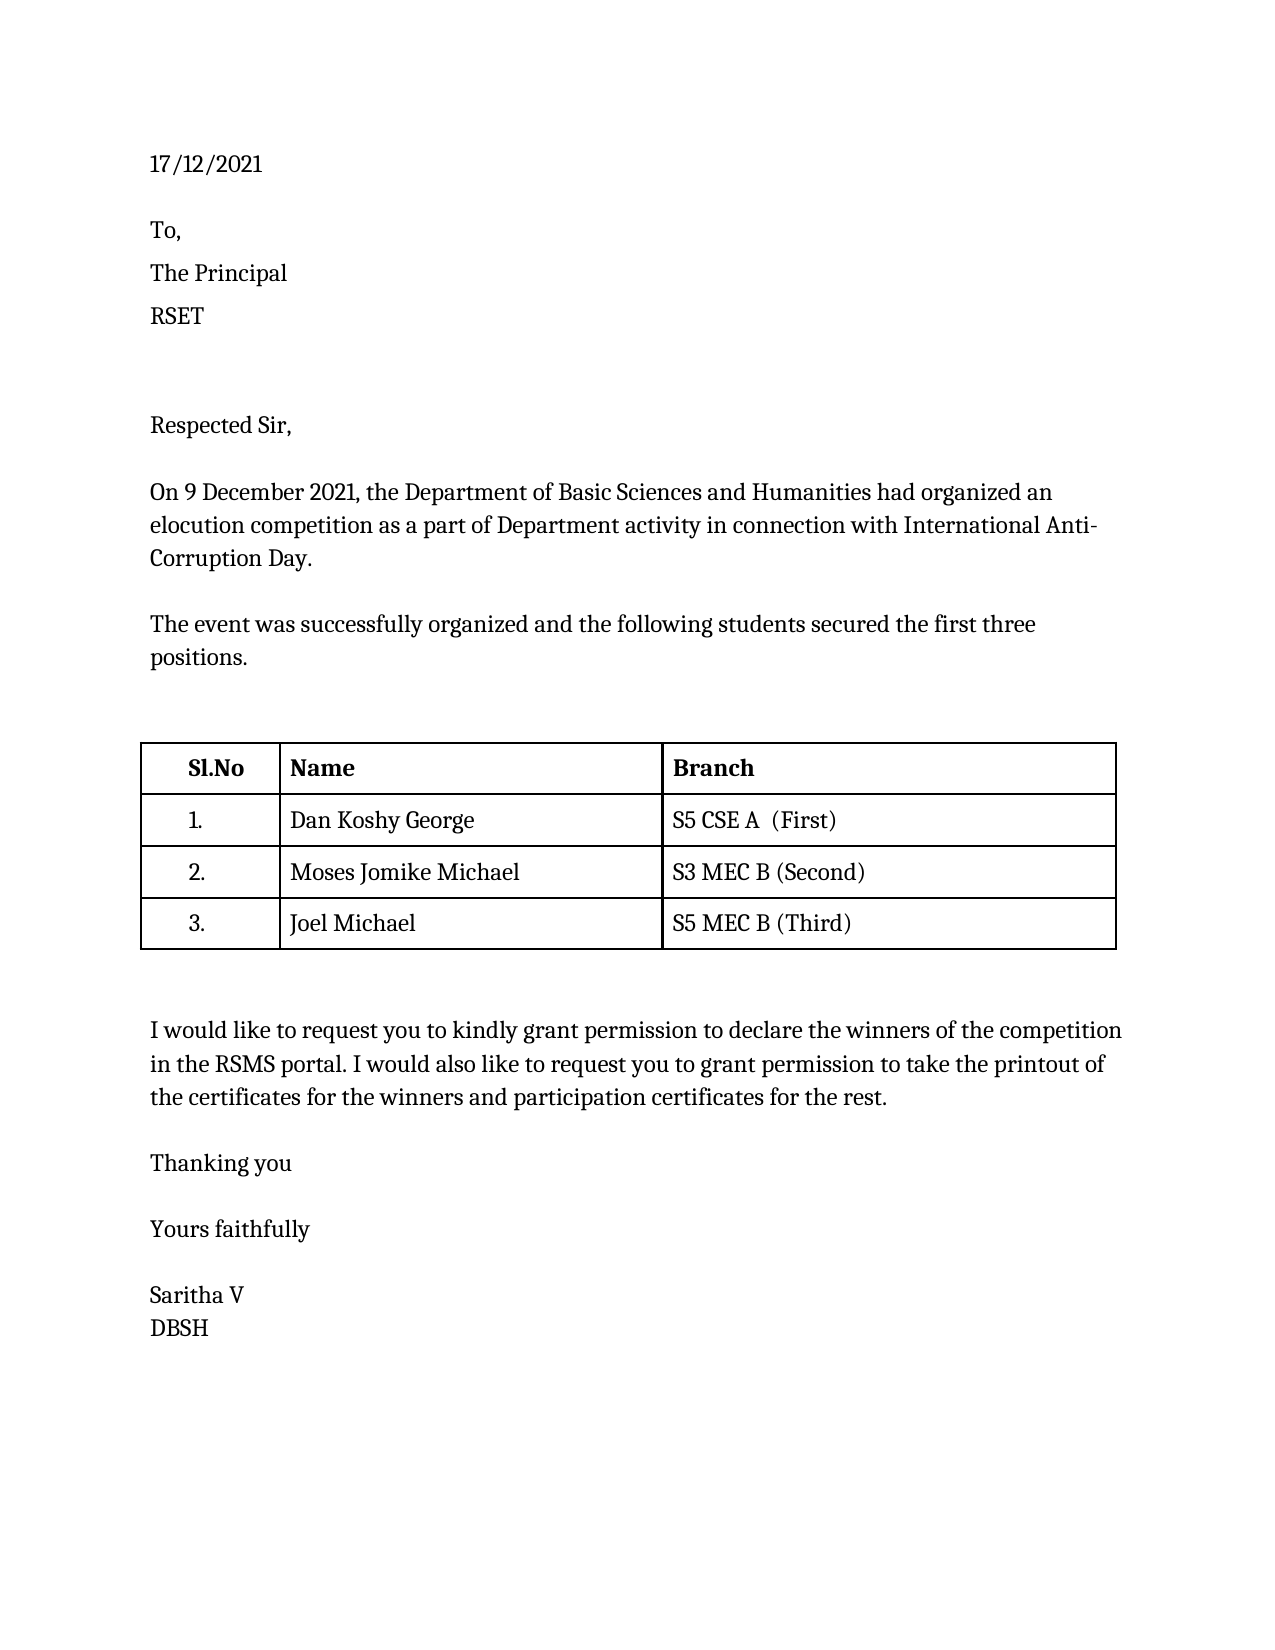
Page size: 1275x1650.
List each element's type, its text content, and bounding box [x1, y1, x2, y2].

text Respected Sir, [150, 411, 1125, 440]
table_header Sl.No [142, 744, 279, 793]
table_cell Moses Jomike Michael [281, 847, 661, 897]
text The Principal [150, 259, 1125, 288]
table_cell Joel Michael [281, 899, 661, 948]
table_header Branch [664, 744, 1115, 793]
text On 9 December 2021, the Department of Basic Sciences and Humanities had organized an elocution competition as a part of Department activity in connection with International Anti-Corruption Day. [150, 477, 1125, 572]
table_cell [142, 847, 279, 897]
text I would like to request you to kindly grant permission to declare the winners of the competition in the RSMS portal. I would also like to request you to grant permission to take the printout of the certificates for the winners and participation certificates for the rest. [150, 1016, 1125, 1111]
text DBSH [150, 1314, 1125, 1342]
text To, [150, 216, 1125, 245]
table_cell [142, 795, 279, 845]
text Thanking you [150, 1148, 1125, 1177]
table_cell [142, 899, 279, 948]
text Yours faithfully [150, 1214, 1125, 1243]
table_cell Dan Koshy George [281, 795, 661, 845]
text The event was successfully organized and the following students secured the first three positions. [150, 609, 1125, 671]
table_cell S3 MEC B (Second) [664, 847, 1115, 897]
text 17/12/2021 [150, 150, 1125, 179]
table_cell S5 CSE A (First) [664, 795, 1115, 845]
text RSET [150, 302, 1125, 331]
table_cell S5 MEC B (Third) [664, 899, 1115, 948]
text Saritha V [150, 1281, 1125, 1309]
table_header Name [281, 744, 661, 793]
